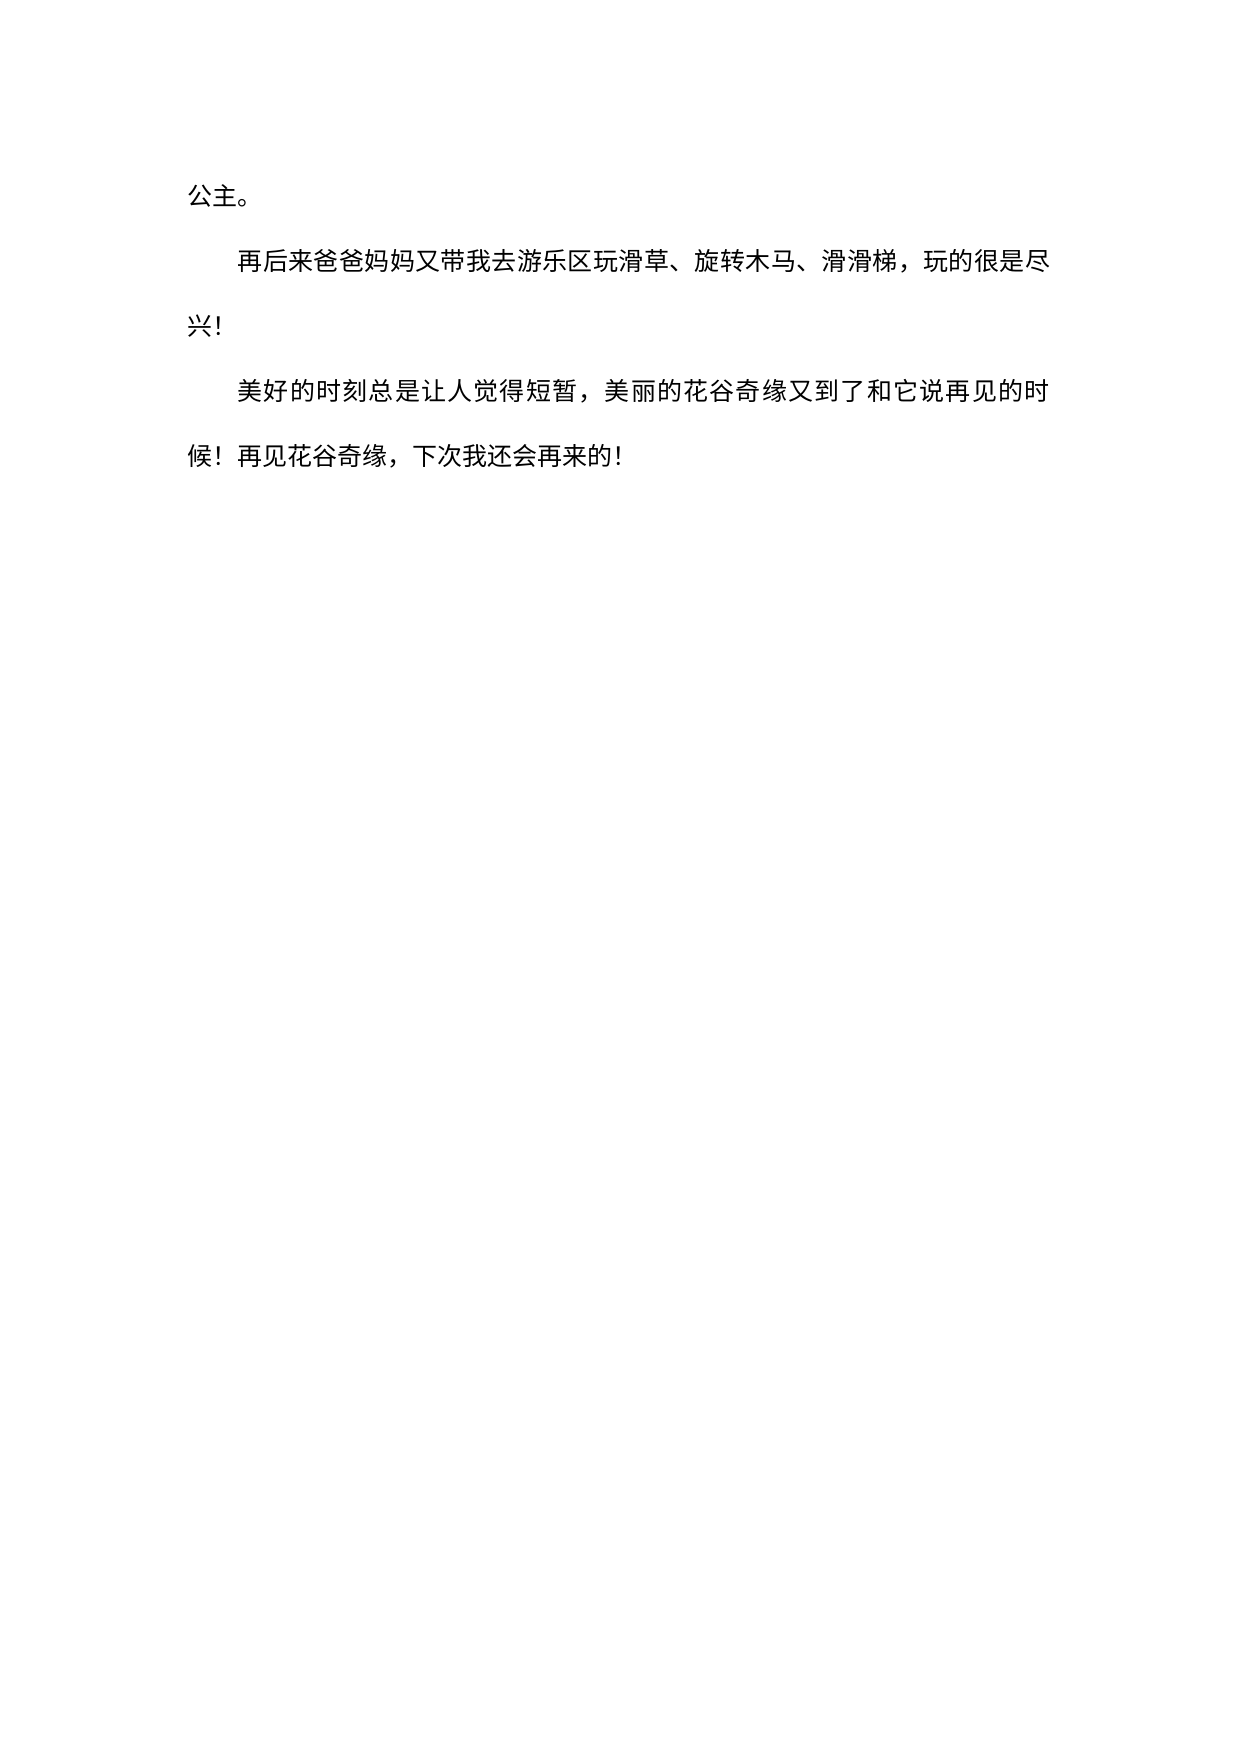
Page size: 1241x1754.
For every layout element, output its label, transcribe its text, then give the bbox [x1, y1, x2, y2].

text 再后来爸爸妈妈又带我去游乐区玩滑草、旋转木马、滑滑梯，玩的很是尽兴！ [187, 227, 1053, 357]
text 美好的时刻总是让人觉得短暂，美丽的花谷奇缘又到了和它说再见的时候！再见花谷奇缘，下次我还会再来的！ [187, 357, 1053, 487]
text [187, 162, 1053, 227]
